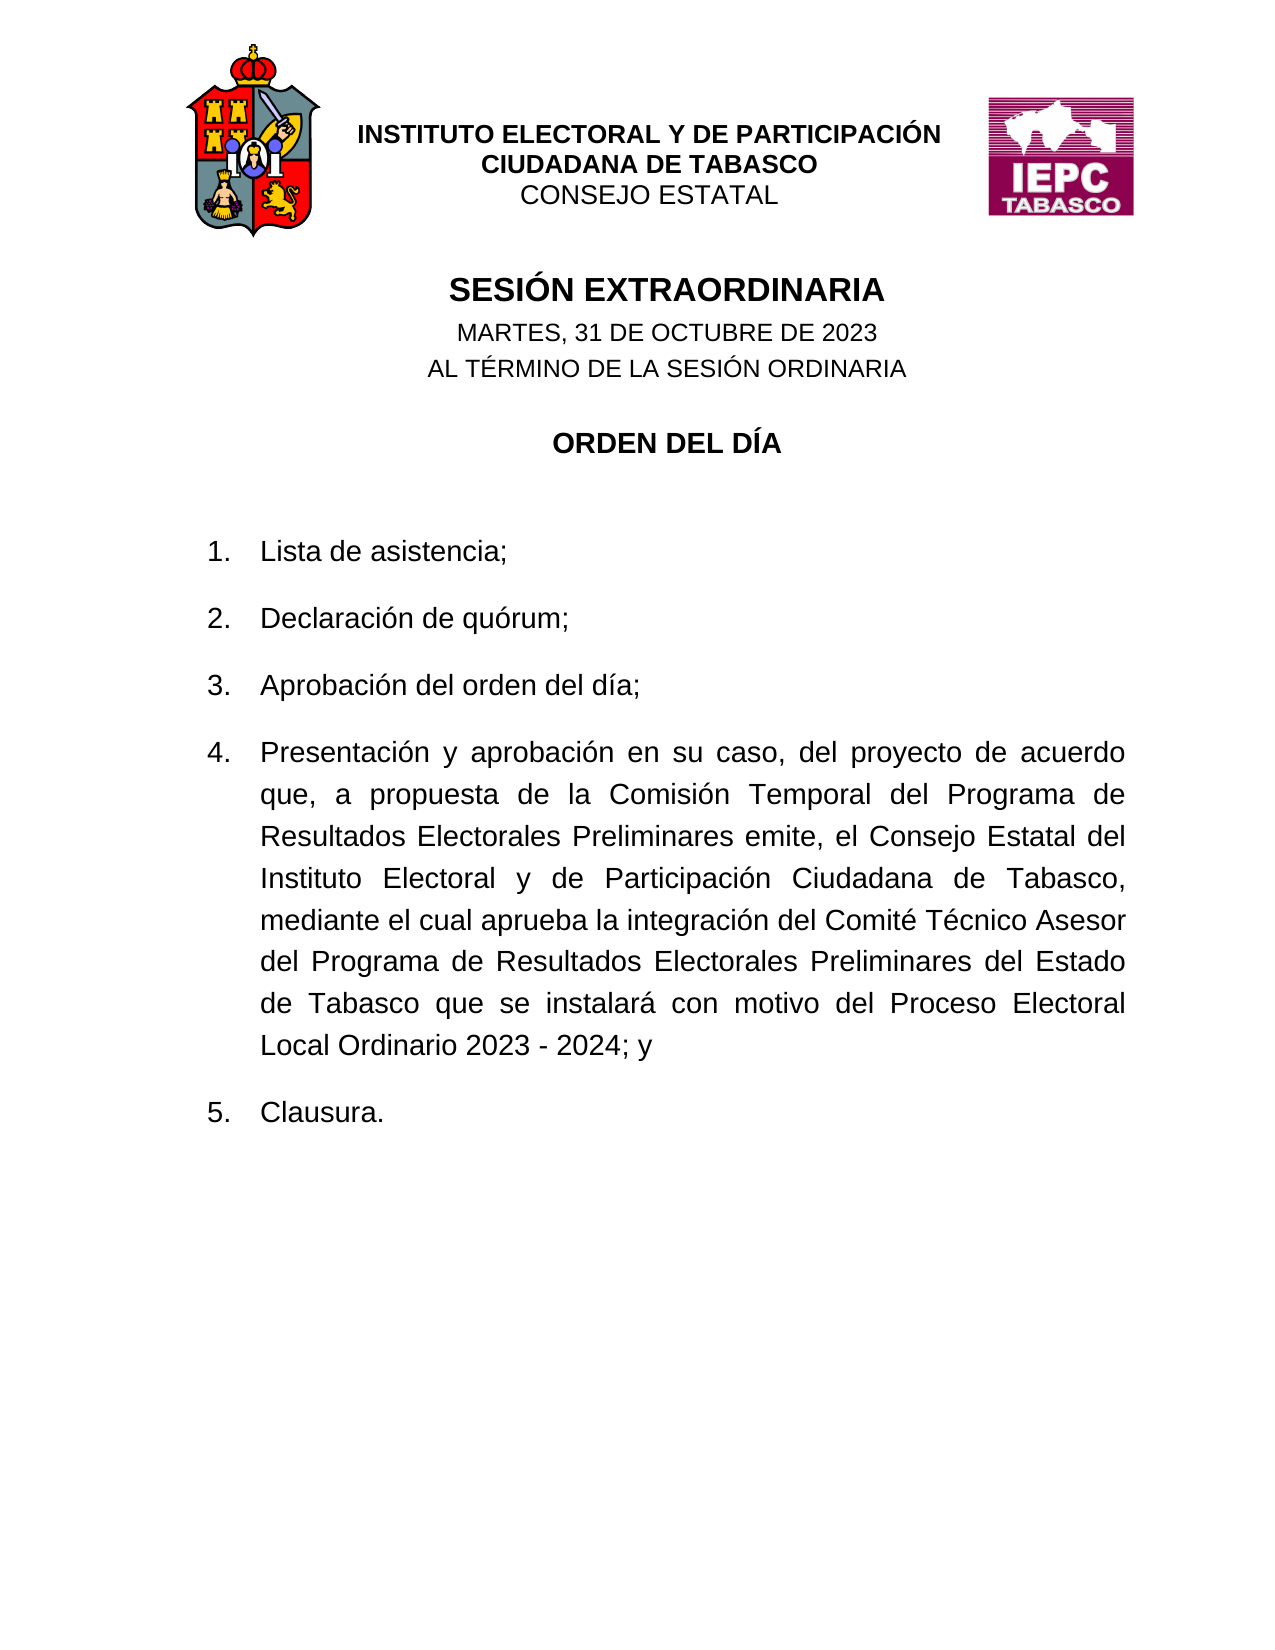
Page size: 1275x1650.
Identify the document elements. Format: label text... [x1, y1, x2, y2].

text MARTES, 31 DE OCTUBRE DE 2023 [207, 318, 1127, 347]
list Aprobación del orden del día; [207, 668, 1127, 702]
text SESIÓN EXTRAORDINARIA [207, 270, 1127, 308]
list Lista de asistencia; [207, 534, 1127, 568]
list Clausura. [207, 1095, 1127, 1128]
list Presentación y aprobación en su caso, del proyecto de acuerdo que, a propuesta de la Comisión Temporal del Programa de Resultados Electorales Preliminares emite, el Consejo Estatal del Instituto Electoral y de Participación Ciudadana de Tabasco, mediante el cual aprueba la integración del Comité Técnico Asesor del Programa de Resultados Electorales Preliminares del Estado de Tabasco que se instalará con motivo del Proceso Electoral Local Ordinario 2023 - 2024; y [207, 735, 1127, 1062]
list Declaración de quórum; [207, 601, 1127, 635]
text AL TÉRMINO DE LA SESIÓN ORDINARIA [207, 354, 1127, 382]
text ORDEN DEL DÍA [207, 426, 1127, 459]
picture [176, 44, 325, 241]
picture [985, 94, 1137, 219]
